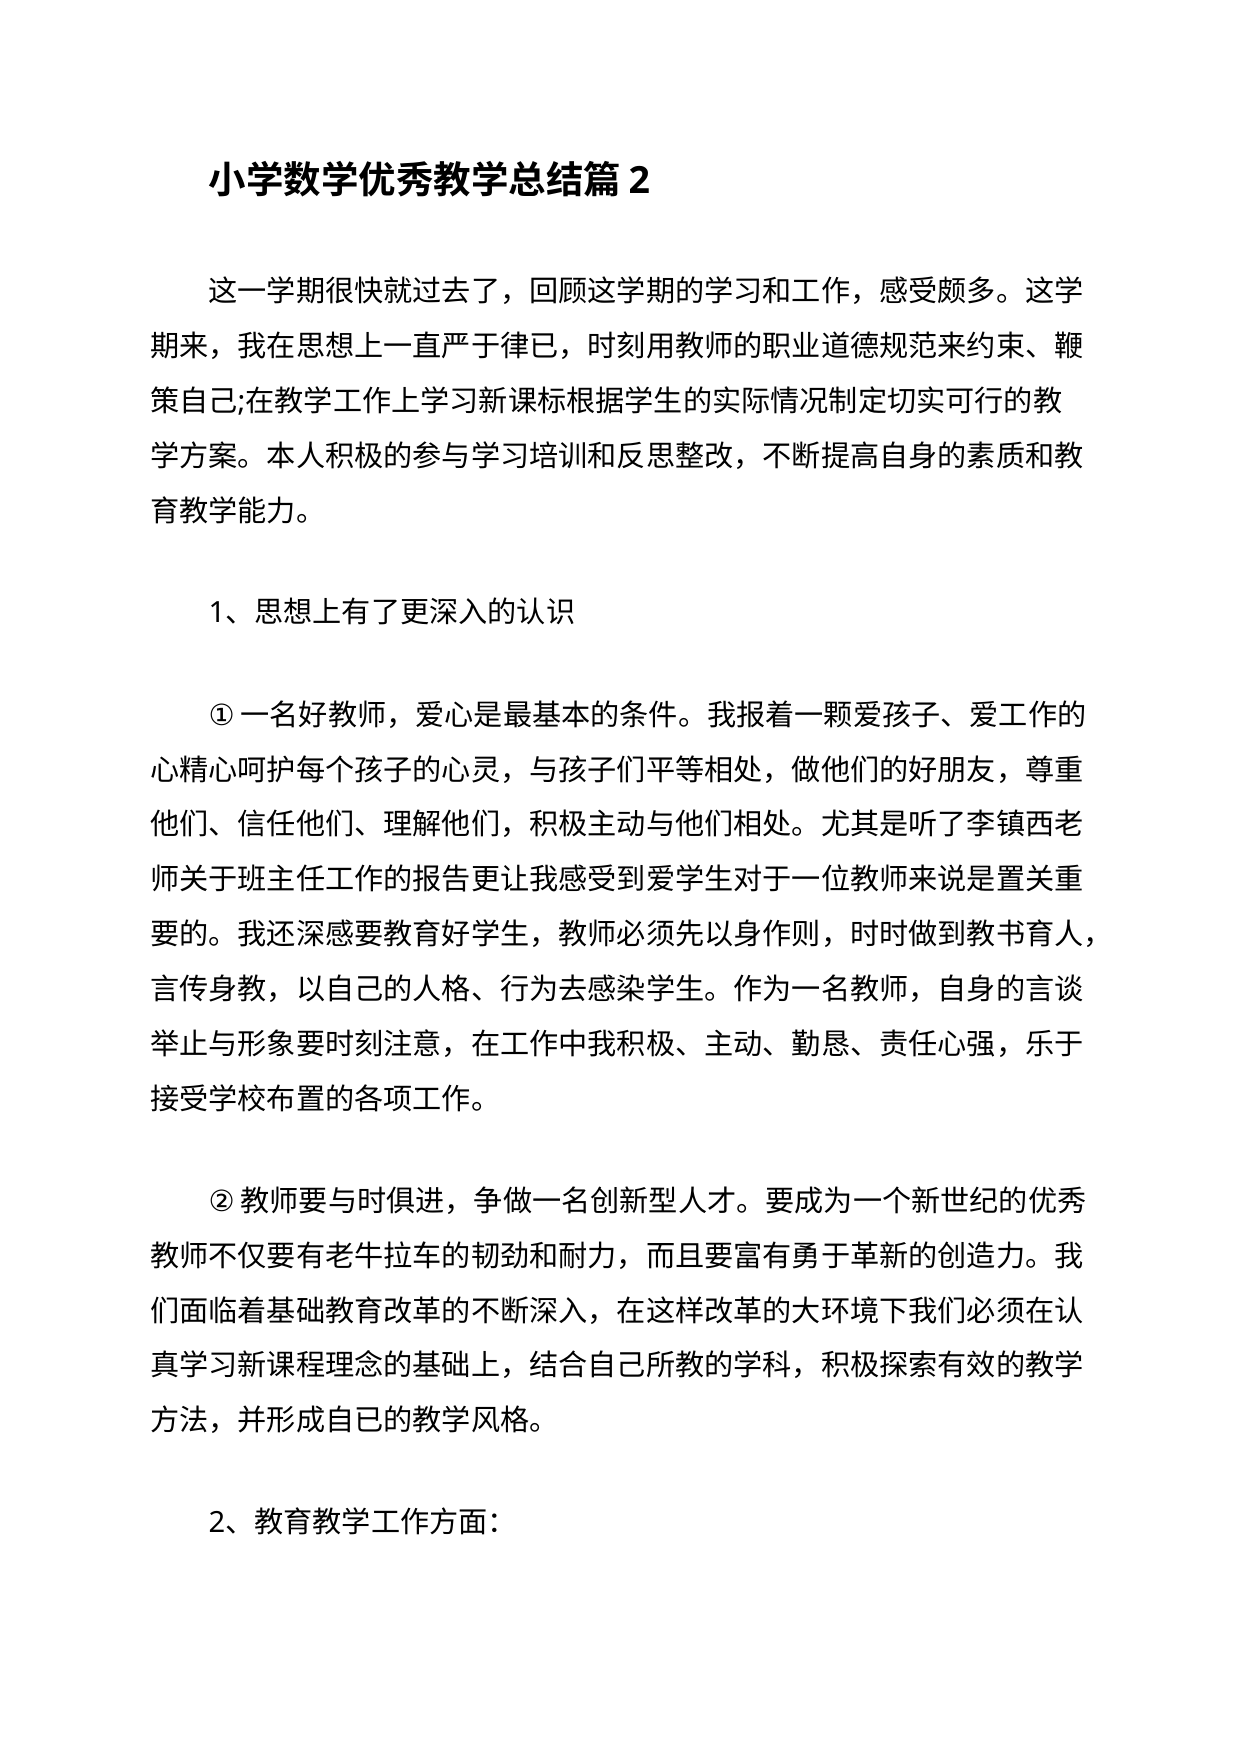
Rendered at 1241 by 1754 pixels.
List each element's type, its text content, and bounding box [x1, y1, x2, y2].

text 小学数学优秀教学总结篇2 [150, 150, 1090, 204]
text 这一学期很快就过去了，回顾这学期的学习和工作，感受颇多。这学期来，我在思想上一直严于律已，时刻用教师的职业道德规范来约束、鞭策自己;在教学工作上学习新课标根据学生的实际情况制定切实可行的教学方案。本人积极的参与学习培训和反思整改，不断提高自身的素质和教育教学能力。 [150, 268, 1090, 529]
text 1、思想上有了更深入的认识 [150, 589, 1090, 631]
text ②教师要与时俱进，争做一名创新型人才。要成为一个新世纪的优秀教师不仅要有老牛拉车的韧劲和耐力，而且要富有勇于革新的创造力。我们面临着基础教育改革的不断深入，在这样改革的大环境下我们必须在认真学习新课程理念的基础上，结合自己所教的学科，积极探索有效的教学方法，并形成自已的教学风格。 [150, 1177, 1090, 1439]
text ①一名好教师，爱心是最基本的条件。我报着一颗爱孩子、爱工作的心精心呵护每个孩子的心灵，与孩子们平等相处，做他们的好朋友，尊重他们、信任他们、理解他们，积极主动与他们相处。尤其是听了李镇西老师关于班主任工作的报告更让我感受到爱学生对于一位教师来说是置关重要的。我还深感要教育好学生，教师必须先以身作则，时时做到教书育人，言传身教，以自己的人格、行为去感染学生。作为一名教师，自身的言谈举止与形象要时刻注意，在工作中我积极、主动、勤恳、责任心强，乐于接受学校布置的各项工作。 [150, 691, 1090, 1118]
text 2、教育教学工作方面： [150, 1499, 1090, 1541]
